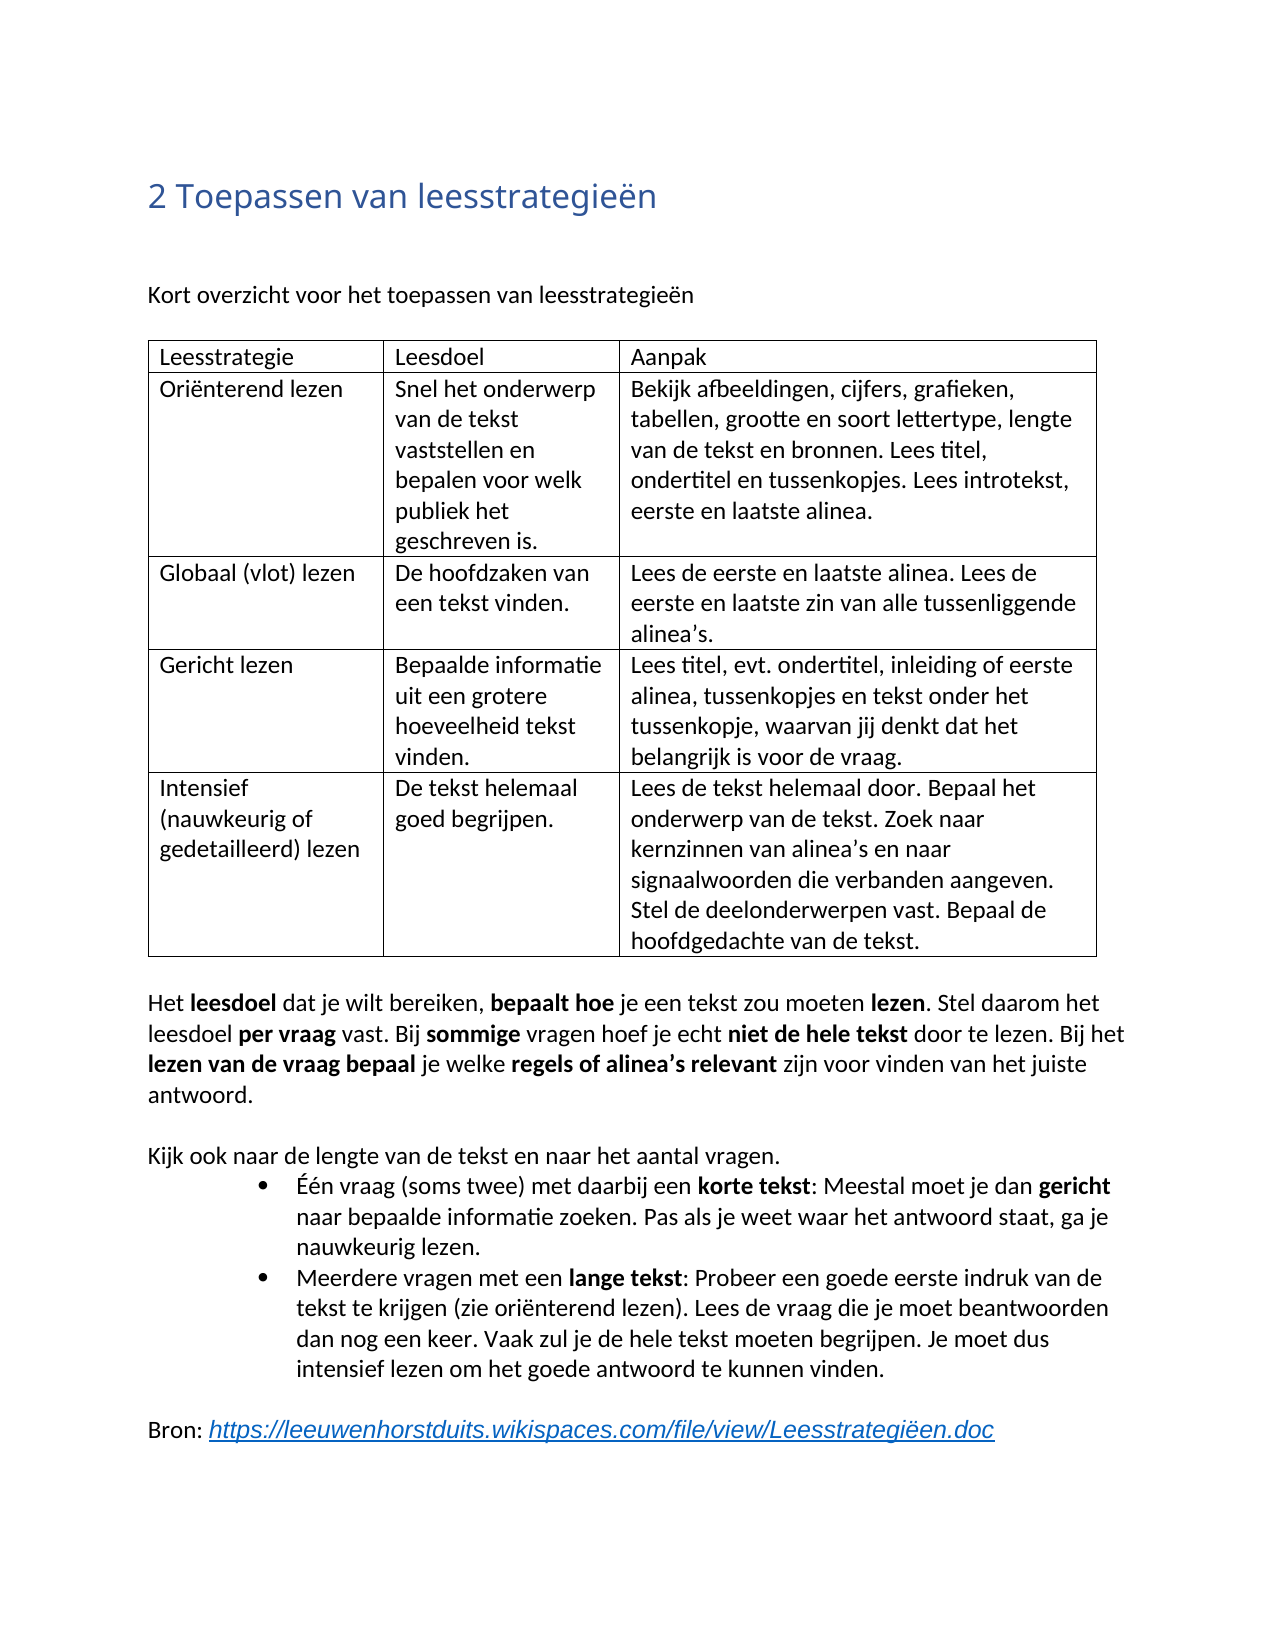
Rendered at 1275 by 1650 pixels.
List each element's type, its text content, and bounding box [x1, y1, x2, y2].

table_header Aanpak [620, 341, 1096, 372]
table_cell De hoofdzaken van een tekst vinden. [384, 557, 619, 648]
text Het leesdoel dat je wilt bereiken, bepaalt hoe je een tekst zou moeten lezen. Stel daarom het leesdoel per vraag vast. Bij sommige vragen hoef je echt niet de hele tekst door te lezen. Bij het lezen van de vraag bepaal je welke regels of alinea’s relevant zijn voor vinden van het juiste antwoord. [148, 987, 1127, 1109]
table_cell De tekst helemaal goed begrijpen. [384, 773, 619, 956]
text Bron: https://leeuwenhorstduits.wikispaces.com/file/view/Leesstrategiëen.doc [148, 1414, 1127, 1445]
text Kijk ook naar de lengte van de tekst en naar het aantal vragen. [148, 1140, 1127, 1170]
table_cell Bepaalde informatie uit een grotere hoeveelheid tekst vinden. [384, 650, 619, 772]
table_cell Globaal (vlot) lezen [149, 557, 383, 648]
table_cell Gericht lezen [149, 650, 383, 772]
subtitle 2 Toepassen van leesstrategieën [148, 173, 1127, 218]
list Meerdere vragen met een lange tekst: Probeer een goede eerste indruk van de tekst te krijgen (zie oriënterend lezen). Lees de vraag die je moet beantwoorden dan nog een keer. Vaak zul je de hele tekst moeten begrijpen. Je moet dus intensief lezen om het goede antwoord te kunnen vinden. [258, 1262, 1127, 1384]
text Kort overzicht voor het toepassen van leesstrategieën [148, 279, 1127, 309]
table_cell Lees de tekst helemaal door. Bepaal het onderwerp van de tekst. Zoek naar kernzinnen van alinea’s en naar signaalwoorden die verbanden aangeven. Stel de deelonderwerpen vast. Bepaal de hoofdgedachte van de tekst. [620, 773, 1096, 956]
table_cell Intensief (nauwkeurig of gedetailleerd) lezen [149, 773, 383, 956]
table_cell Bekijk afbeeldingen, cijfers, grafieken, tabellen, grootte en soort lettertype, lengte van de tekst en bronnen. Lees titel, ondertitel en tussenkopjes. Lees introtekst, eerste en laatste alinea. [620, 373, 1096, 556]
table_cell Lees titel, evt. ondertitel, inleiding of eerste alinea, tussenkopjes en tekst onder het tussenkopje, waarvan jij denkt dat het belangrijk is voor de vraag. [620, 650, 1096, 772]
table_cell Snel het onderwerp van de tekst vaststellen en bepalen voor welk publiek het geschreven is. [384, 373, 619, 556]
list Één vraag (soms twee) met daarbij een korte tekst: Meestal moet je dan gericht naar bepaalde informatie zoeken. Pas als je weet waar het antwoord staat, ga je nauwkeurig lezen. [258, 1170, 1127, 1262]
table_header Leesdoel [384, 341, 619, 372]
table_cell Oriënterend lezen [149, 373, 383, 556]
table_cell Lees de eerste en laatste alinea. Lees de eerste en laatste zin van alle tussenliggende alinea’s. [620, 557, 1096, 648]
table_header Leesstrategie [149, 341, 383, 372]
